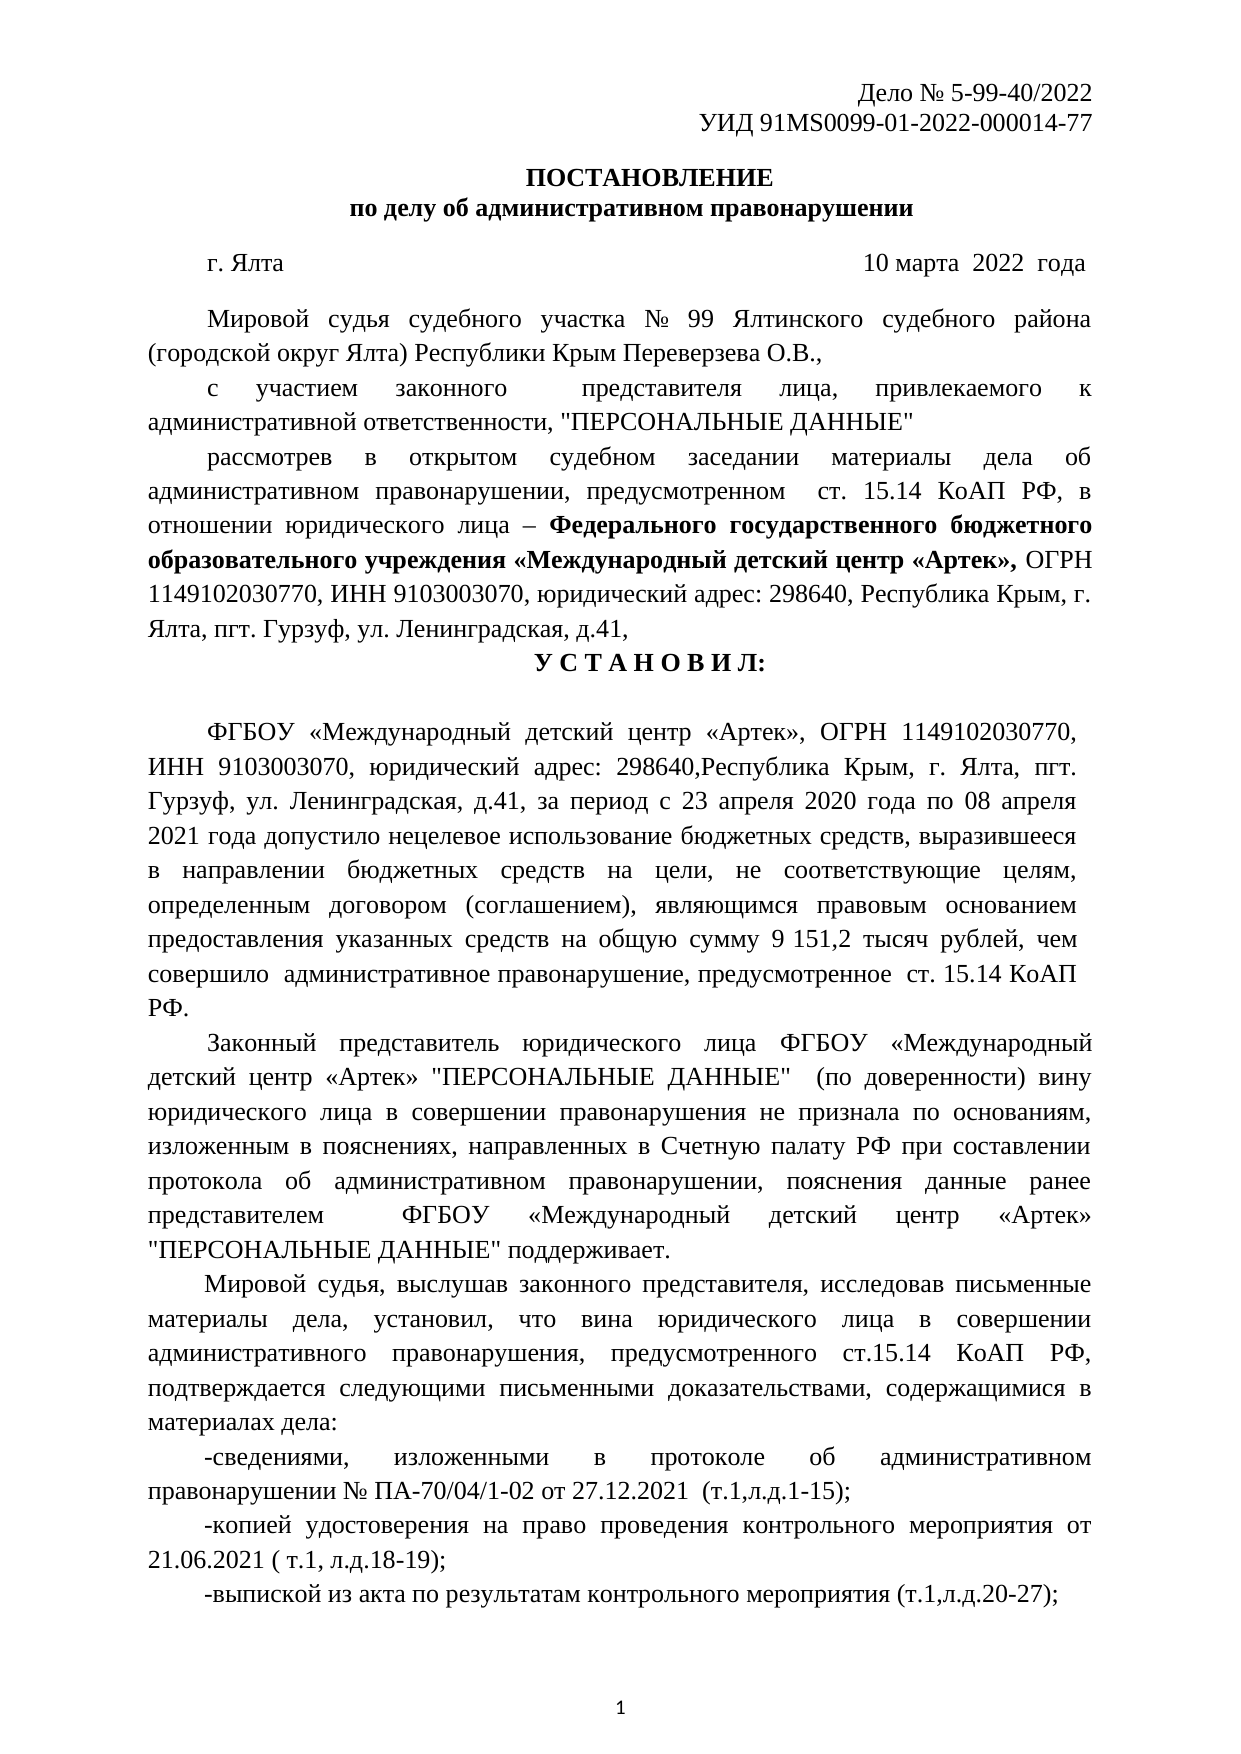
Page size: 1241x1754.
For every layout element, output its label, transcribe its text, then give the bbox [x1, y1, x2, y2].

text г. Ялта 10 марта 2022 года [148, 247, 1092, 277]
text -копией удостоверения на право проведения контрольного мероприятия от 21.06.2021 ( т.1, л.д.18-19); [148, 1509, 1092, 1574]
text -сведениями, изложенными в протоколе об административном правонарушении № ПА-70/04/1-02 от 27.12.2021 (т.1,л.д.1-15); [148, 1441, 1092, 1505]
text по делу об административном правонарушении [148, 192, 1092, 222]
text рассмотрев в открытом судебном заседании материалы дела об административном правонарушении, предусмотренном ст. 15.14 КоАП РФ, в отношении юридического лица – Федерального государственного бюджетного образовательного учреждения «Международный детский центр «Артек», ОГРН 1149102030770, ИНН 9103003070, юридический адрес: 298640, Республика Крым, г. Ялта, пгт. Гурзуф, ул. Ленинградская, д.41, [148, 441, 1092, 643]
text Мировой судья судебного участка № 99 Ялтинского судебного района (городской округ Ялта) Республики Крым Переверзева О.В., [148, 303, 1092, 367]
subtitle Дело № 5-99-40/2022 [148, 77, 1092, 107]
text УИД 91MS0099-01-2022-000014-77 [148, 107, 1092, 137]
text Законный представитель юридического лица ФГБОУ «Международный детский центр «Артек» "ПЕРСОНАЛЬНЫЕ ДАННЫЕ" (по доверенности) вину юридического лица в совершении правонарушения не признала по основаниям, изложенным в пояснениях, направленных в Счетную палату РФ при составлении протокола об административном правонарушении, пояснения данные ранее представителем ФГБОУ «Международный детский центр «Артек» "ПЕРСОНАЛЬНЫЕ ДАННЫЕ" поддерживает. [148, 1027, 1092, 1264]
text с участием законного представителя лица, привлекаемого к административной ответственности, "ПЕРСОНАЛЬНЫЕ ДАННЫЕ" [148, 372, 1092, 436]
text ФГБОУ «Международный детский центр «Артек», ОГРН 1149102030770, ИНН 9103003070, юридический адрес: 298640,Республика Крым, г. Ялта, пгт. Гурзуф, ул. Ленинградская, д.41, за период с 23 апреля 2020 года по 08 апреля 2021 года допустило нецелевое использование бюджетных средств, выразившееся в направлении бюджетных средств на цели, не соответствующие целям, определенным договором (соглашением), являющимся правовым основанием предоставления указанных средств на общую сумму 9 151,2 тысяч рублей, чем совершило административное правонарушение, предусмотренное ст. 15.14 КоАП РФ. [148, 716, 1078, 1022]
subtitle ПОСТАНОВЛЕНИЕ [148, 162, 1092, 192]
text -выпиской из акта по результатам контрольного мероприятия (т.1,л.д.20-27); [148, 1578, 1092, 1608]
text Мировой судья, выслушав законного представителя, исследовав письменные материалы дела, установил, что вина юридического лица в совершении административного правонарушения, предусмотренного ст.15.14 КоАП РФ, подтверждается следующими письменными доказательствами, содержащимися в материалах дела: [148, 1268, 1092, 1436]
text У С Т А Н О В И Л: [148, 647, 1092, 677]
